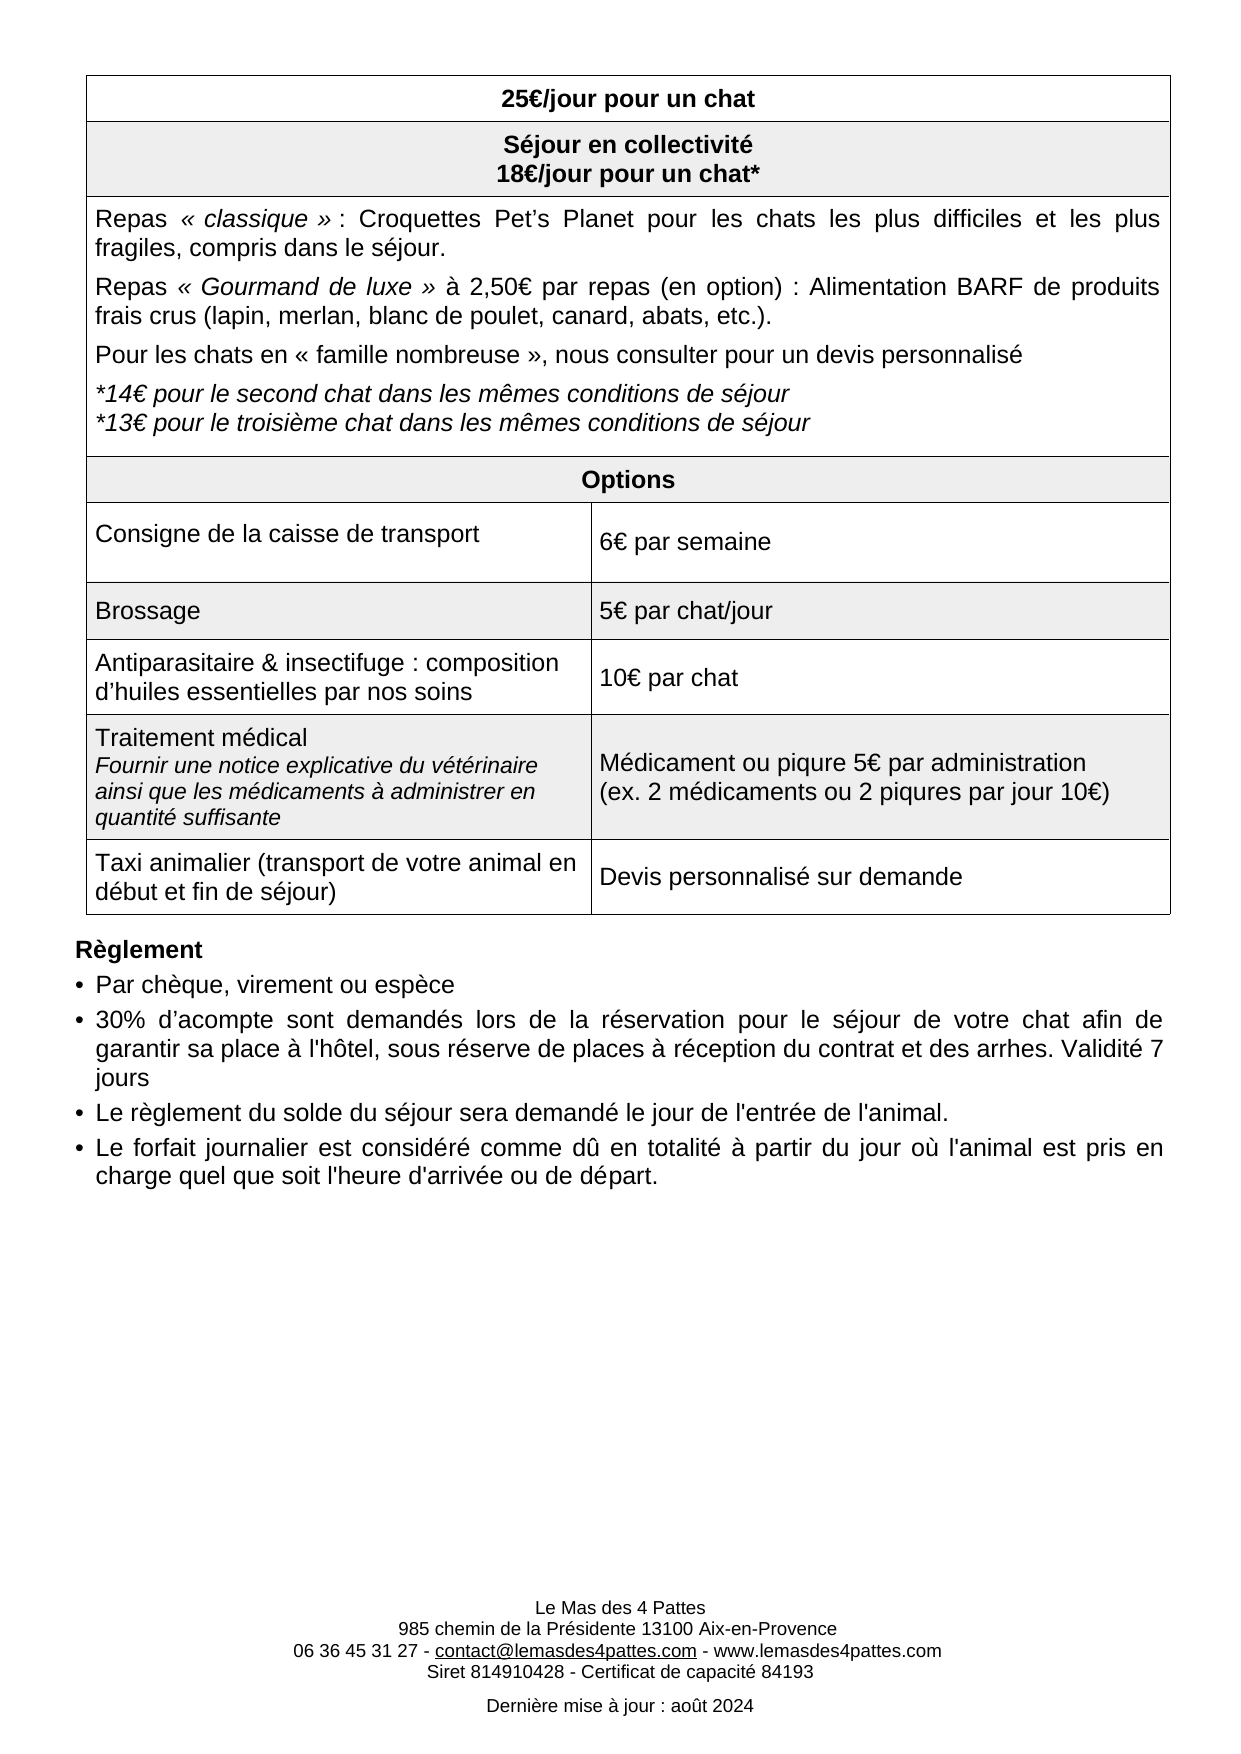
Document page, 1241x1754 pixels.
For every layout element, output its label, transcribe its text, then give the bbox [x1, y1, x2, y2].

table_cell Séjour en collectivité 18€/jour pour un chat* [87, 121, 1170, 196]
table_cell Taxi animalier (transport de votre animal en début et fin de séjour) [87, 840, 591, 914]
table_cell Devis personnalisé sur demande [592, 839, 1170, 914]
table_cell 5€ par chat/jour [592, 581, 1170, 639]
table_cell Antiparasitaire & insectifuge : composition d’huiles essentielles par nos soins [87, 640, 591, 714]
table_cell Brossage [87, 583, 591, 639]
table_cell Consigne de la caisse de transport [87, 503, 591, 581]
list Le règlement du solde du séjour sera demandé le jour de l'entrée de l'animal. [75, 1098, 1165, 1126]
table_cell Médicament ou piqure 5€ par administration (ex. 2 médicaments ou 2 piqures par jour 10€) [592, 714, 1170, 839]
list Le forfait journalier est considéré comme dû en totalité à partir du jour où l'animal est pris en charge quel que soit l'heure d'arrivée ou de départ. [75, 1133, 1165, 1190]
table_cell 10€ par chat [592, 639, 1170, 714]
table_cell Repas « classique » : Croquettes Pet’s Planet pour les chats les plus difficiles et les plus fragiles, compris dans le séjour. Repas « Gourmand de luxe » à 2,50€ par repas (en option) : Alimentation BARF de produits frais crus (lapin, merlan, blanc de poulet, canard, abats, etc.). Pour les chats en « famille nombreuse », nous consulter pour un devis personnalisé *14€ pour le second chat dans les mêmes conditions de séjour *13€ pour le troisième chat dans les mêmes conditions de séjour [87, 196, 1170, 456]
table_cell Options [87, 456, 1170, 502]
table_cell Traitement médical Fournir une notice explicative du vétérinaire ainsi que les médicaments à administrer en quantité suffisante [87, 715, 591, 839]
list Par chèque, virement ou espèce [75, 970, 1165, 999]
text Règlement [75, 935, 1165, 964]
table_cell 6€ par semaine [592, 502, 1170, 581]
list 30% d’acompte sont demandés lors de la réservation pour le séjour de votre chat afin de garantir sa place à l'hôtel, sous réserve de places à réception du contrat et des arrhes. Validité 7 jours [75, 1005, 1165, 1091]
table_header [87, 76, 1170, 121]
